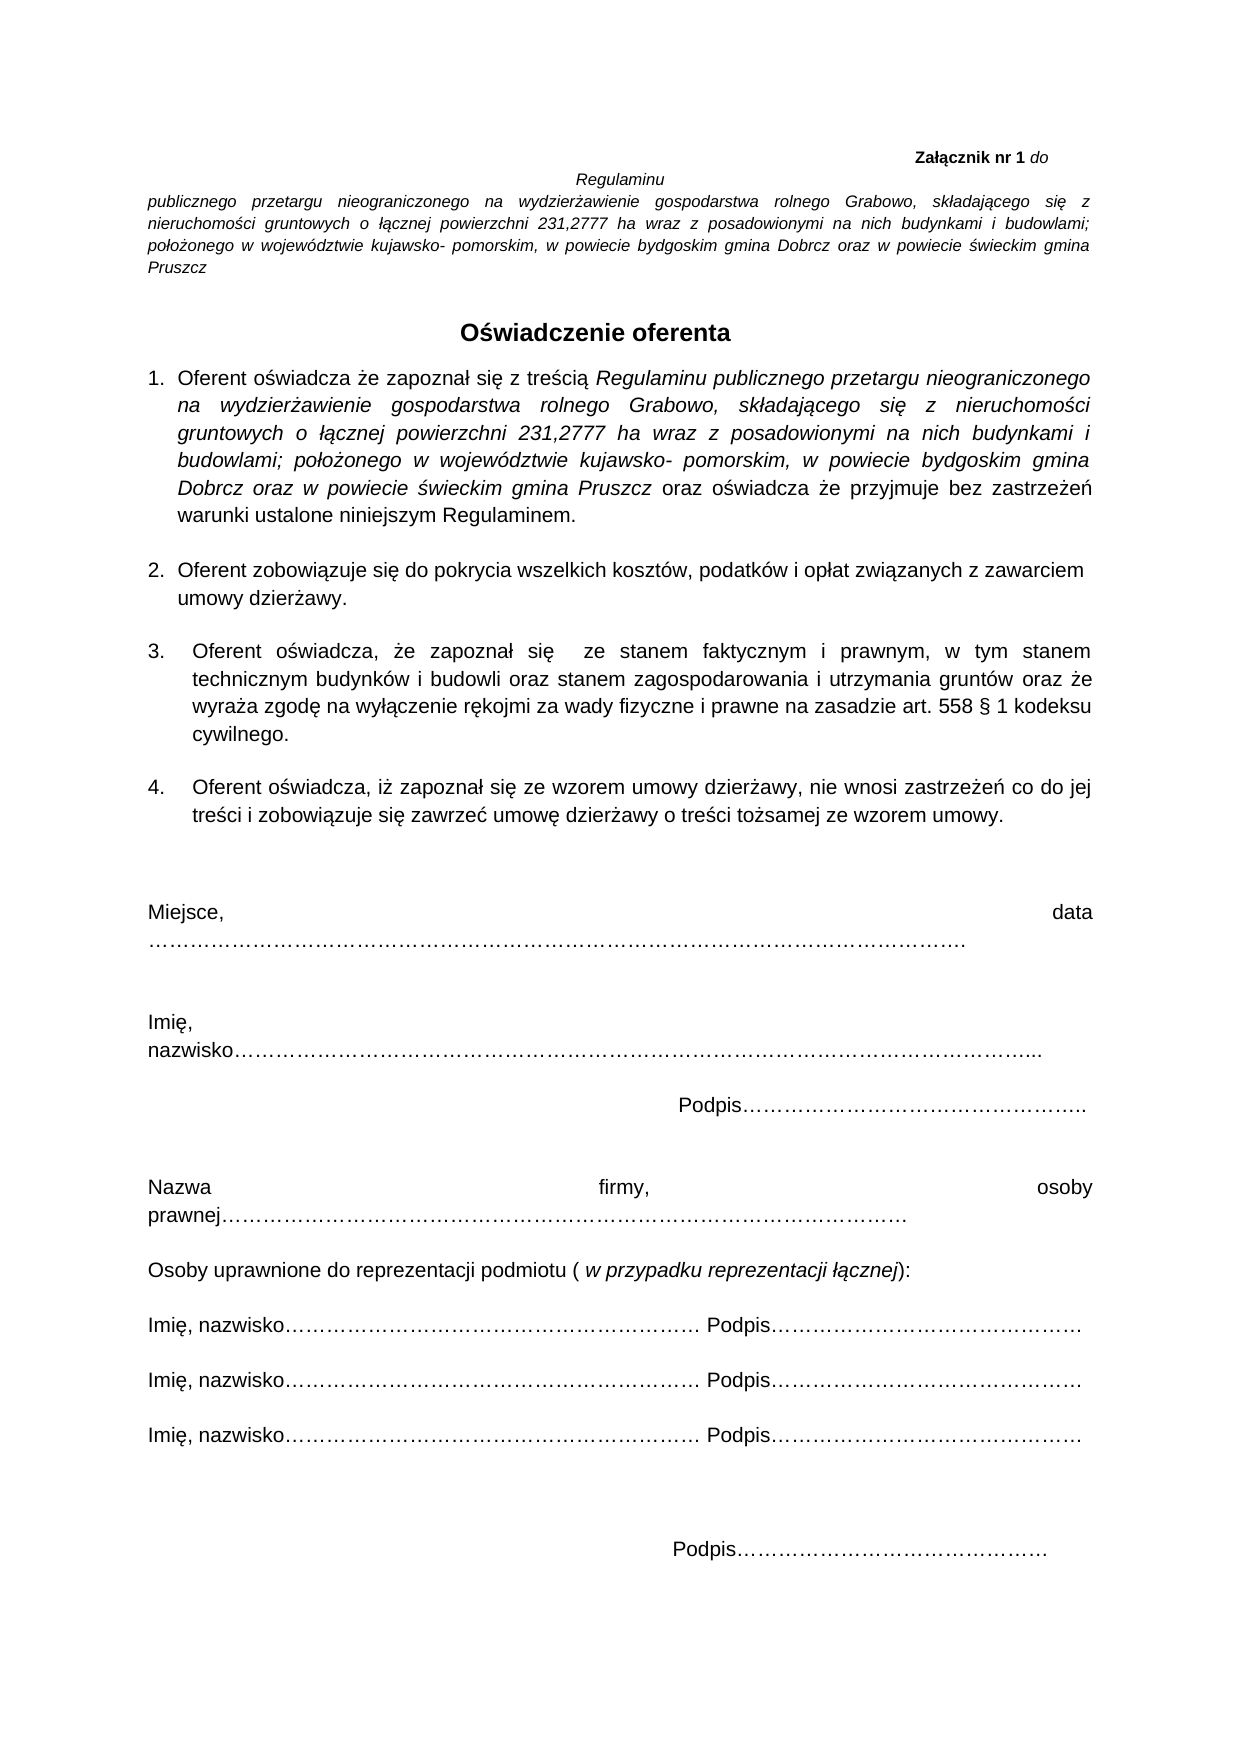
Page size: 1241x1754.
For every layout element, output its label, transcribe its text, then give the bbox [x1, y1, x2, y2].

text Imię, nazwisko…………………………………………………… Podpis……………………………………… [148, 1422, 1093, 1446]
text Miejsce, data ………………………………………………………………………………………………………. [148, 900, 1093, 951]
text Osoby uprawnione do reprezentacji podmiotu ( w przypadku reprezentacji łącznej): [148, 1257, 1093, 1281]
text Podpis………………………………………….. [148, 1092, 1093, 1116]
subtitle publicznego przetargu nieograniczonego na wydzierżawienie gospodarstwa rolnego Grabowo, składającego się z nieruchomości gruntowych o łącznej powierzchni 231,2777 ha wraz z posadowionymi na nich budynkami i budowlami; położonego w województwie kujawsko- pomorskim, w powiecie bydgoskim gmina Dobrcz oraz w powiecie świeckim gmina Pruszcz [148, 192, 1093, 277]
list Oferent oświadcza, że zapoznał się ze stanem faktycznym i prawnym, w tym stanem technicznym budynków i budowli oraz stanem zagospodarowania i utrzymania gruntów oraz że wyraża zgodę na wyłączenie rękojmi za wady fizyczne i prawne na zasadzie art. 558 § 1 kodeksu cywilnego. [148, 639, 1093, 746]
text Podpis……………………………………… [148, 1537, 1093, 1561]
text Imię, nazwisko……………………………………………………………………………………………………... [148, 1010, 1093, 1061]
text Oświadczenie oferenta [148, 318, 1093, 347]
subtitle Oferent zobowiązuje się do pokrycia wszelkich kosztów, podatków i opłat związanych z zawarciem umowy dzierżawy. [148, 558, 1093, 610]
subtitle Załącznik nr 1 do Regulaminu [148, 148, 1093, 189]
text Imię, nazwisko…………………………………………………… Podpis……………………………………… [148, 1367, 1093, 1391]
text Imię, nazwisko…………………………………………………… Podpis……………………………………… [148, 1312, 1093, 1336]
list Oferent oświadcza, iż zapoznał się ze wzorem umowy dzierżawy, nie wnosi zastrzeżeń co do jej treści i zobowiązuje się zawrzeć umowę dzierżawy o treści tożsamej ze wzorem umowy. [148, 775, 1093, 826]
text Nazwa firmy, osoby prawnej……………………………………………………………………………………… [148, 1175, 1093, 1226]
subtitle Oferent oświadcza że zapoznał się z treścią Regulaminu publicznego przetargu nieograniczonego na wydzierżawienie gospodarstwa rolnego Grabowo, składającego się z nieruchomości gruntowych o łącznej powierzchni 231,2777 ha wraz z posadowionymi na nich budynkami i budowlami; położonego w województwie kujawsko- pomorskim, w powiecie bydgoskim gmina Dobrcz oraz w powiecie świeckim gmina Pruszcz oraz oświadcza że przyjmuje bez zastrzeżeń warunki ustalone niniejszym Regulaminem. [148, 366, 1093, 527]
